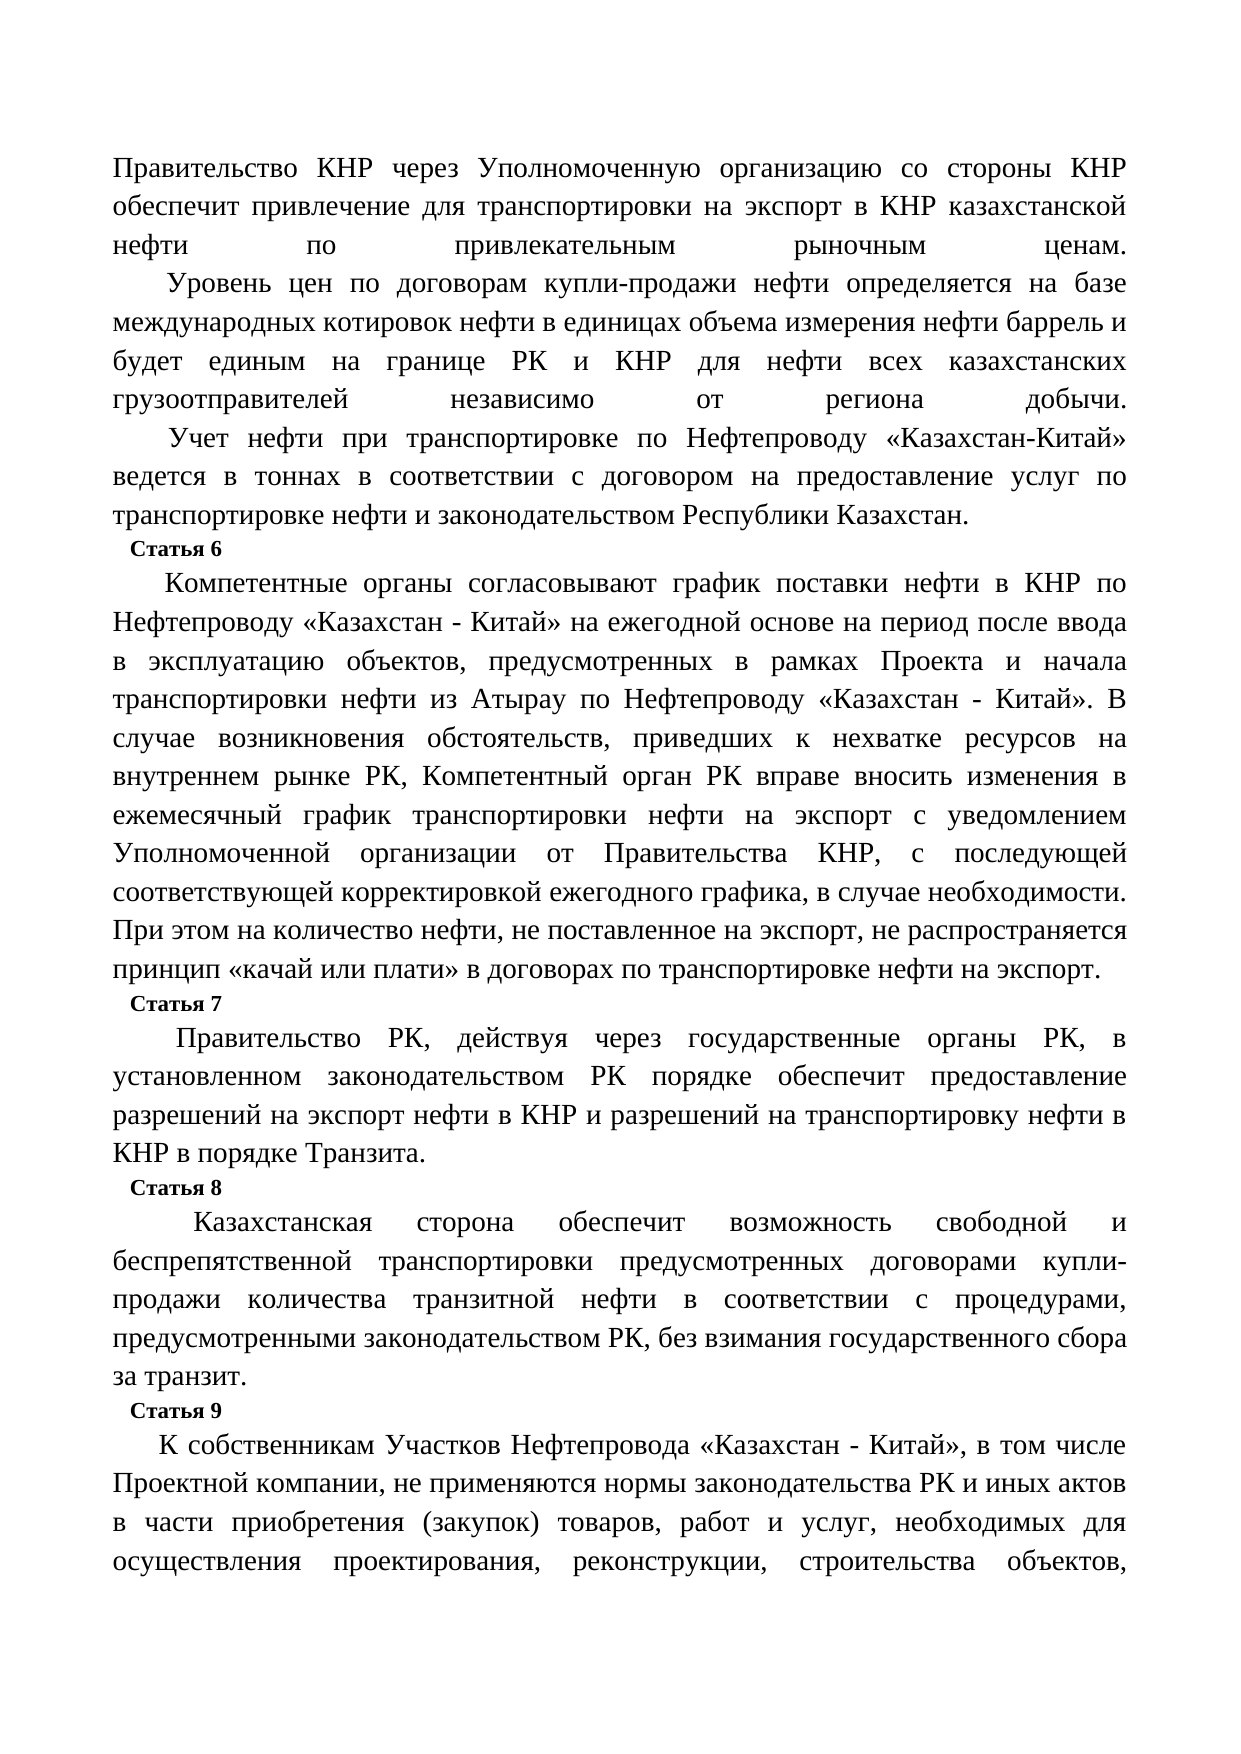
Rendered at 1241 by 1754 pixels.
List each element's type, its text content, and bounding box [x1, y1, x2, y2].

text Правительство РК, действуя через государственные органы РК, в установленном законодательством РК порядке обеспечит предоставление разрешений на экспорт нефти в КНР и разрешений на транспортировку нефти в КНР в порядке Транзита. [112, 1020, 1128, 1169]
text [112, 1427, 1128, 1576]
text Статья 7 [112, 989, 1128, 1016]
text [112, 150, 1128, 530]
text Статья 6 [112, 535, 1128, 562]
text Казахстанская сторона обеспечит возможность свободной и беспрепятственной транспортировки предусмотренных договорами купли-продажи количества транзитной нефти в соответствии с процедурами, предусмотренными законодательством РК, без взимания государственного сбора за транзит. [112, 1204, 1128, 1392]
text Статья 9 [112, 1397, 1128, 1423]
text Статья 8 [112, 1174, 1128, 1200]
text Компетентные органы согласовывают график поставки нефти в КНР по Нефтепроводу «Казахстан - Китай» на ежегодной основе на период после ввода в эксплуатацию объектов, предусмотренных в рамках Проекта и начала транспортировки нефти из Атырау по Нефтепроводу «Казахстан - Китай». В случае возникновения обстоятельств, приведших к нехватке ресурсов на внутреннем рынке РК, Компетентный орган РК вправе вносить изменения в ежемесячный график транспортировки нефти на экспорт с уведомлением Уполномоченной организации от Правительства КНР, с последующей соответствующей корректировкой ежегодного графика, в случае необходимости. При этом на количество нефти, не поставленное на экспорт, не распространяется принцип «качай или плати» в договорах по транспортировке нефти на экспорт. [112, 566, 1128, 984]
